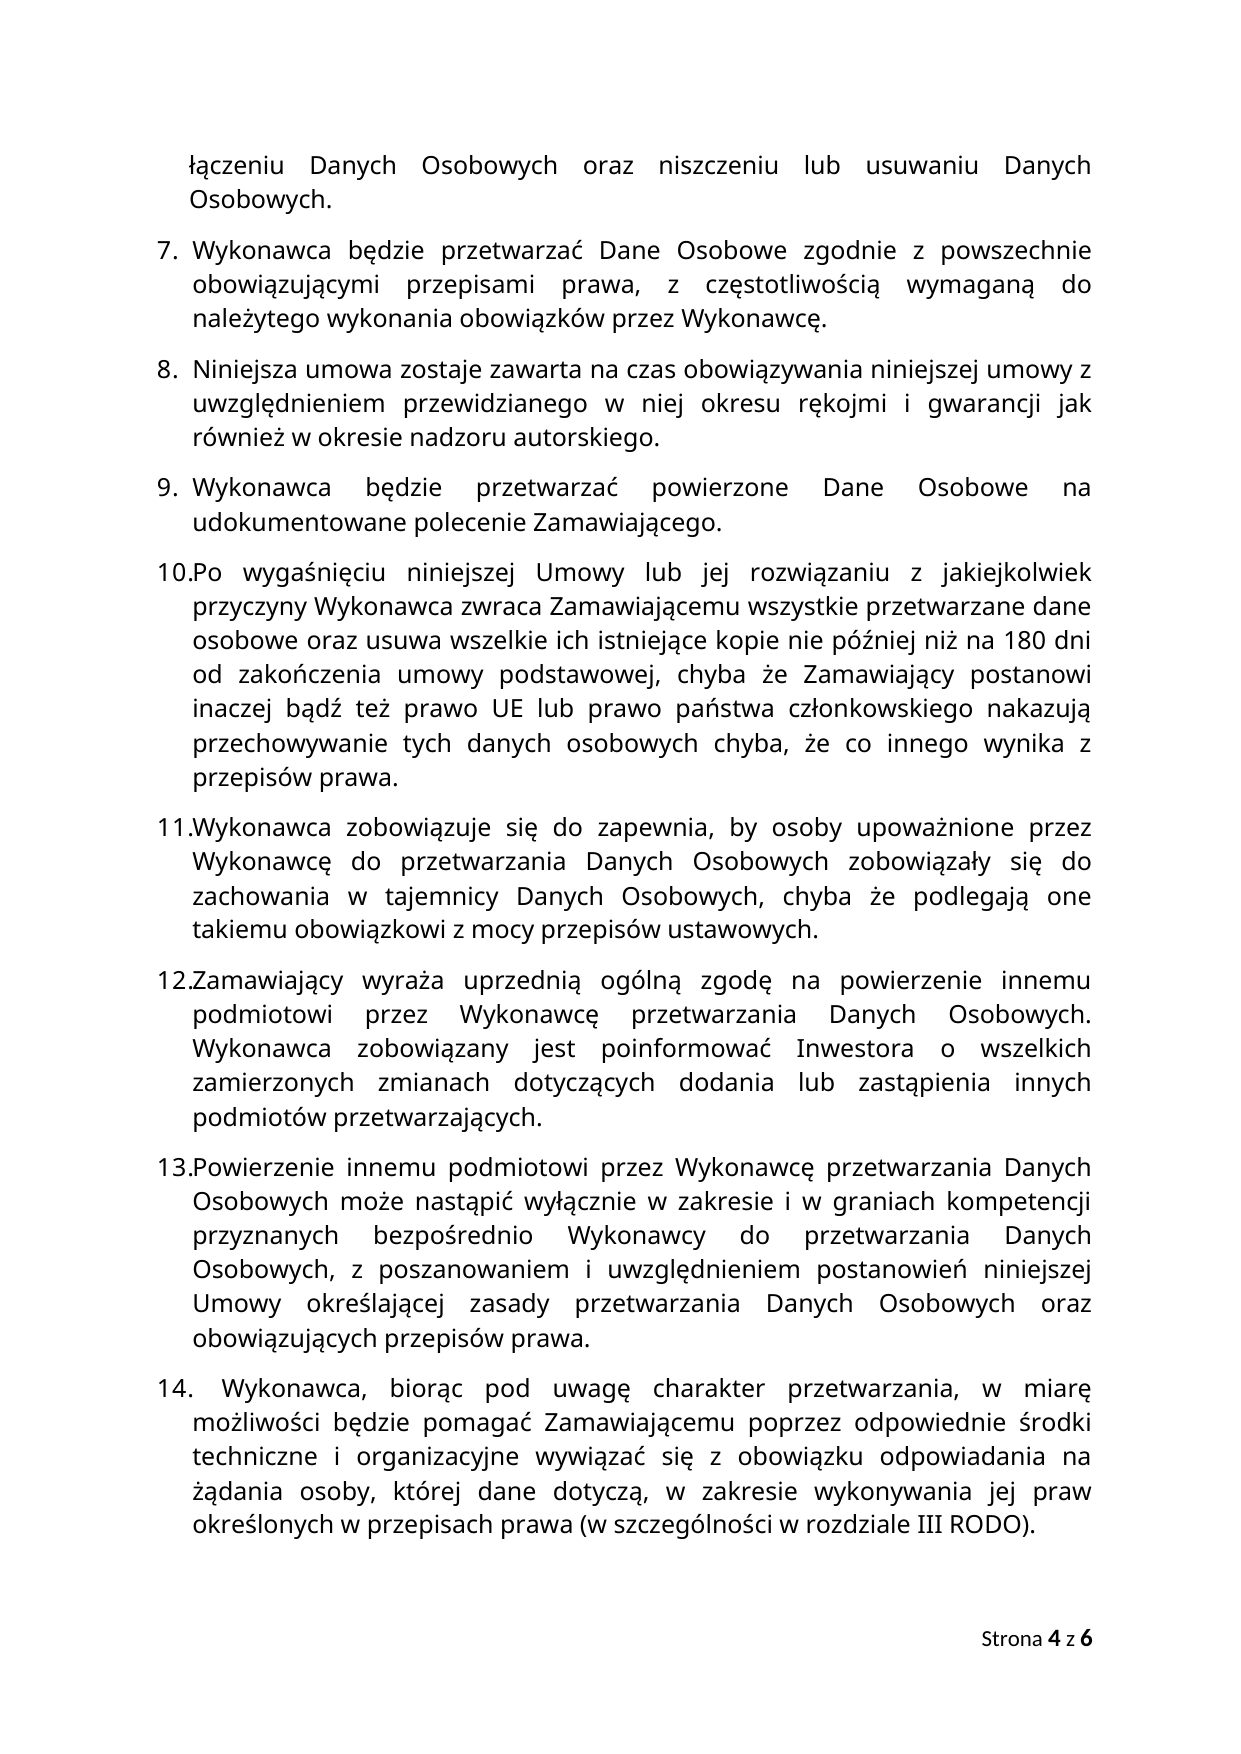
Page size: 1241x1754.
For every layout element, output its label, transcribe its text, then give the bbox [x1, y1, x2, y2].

list Wykonawca zobowiązuje się do zapewnia, by osoby upoważnione przez Wykonawcę do przetwarzania Danych Osobowych zobowiązały się do zachowania w tajemnicy Danych Osobowych, chyba że podlegają one takiemu obowiązkowi z mocy przepisów ustawowych. [157, 810, 1093, 946]
list Wykonawca będzie przetwarzać powierzone Dane Osobowe na udokumentowane polecenie Zamawiającego. [157, 470, 1093, 538]
list Po wygaśnięciu niniejszej Umowy lub jej rozwiązaniu z jakiejkolwiek przyczyny Wykonawca zwraca Zamawiającemu wszystkie przetwarzane dane osobowe oraz usuwa wszelkie ich istniejące kopie nie później niż na 180 dni od zakończenia umowy podstawowej, chyba że Zamawiający postanowi inaczej bądź też prawo UE lub prawo państwa członkowskiego nakazują przechowywanie tych danych osobowych chyba, że co innego wynika z przepisów prawa. [157, 555, 1093, 793]
list Wykonawca będzie przetwarzać Dane Osobowe zgodnie z powszechnie obowiązującymi przepisami prawa, z częstotliwością wymaganą do należytego wykonania obowiązków przez Wykonawcę. [157, 232, 1093, 334]
list Niniejsza umowa zostaje zawarta na czas obowiązywania niniejszej umowy z uwzględnieniem przewidzianego w niej okresu rękojmi i gwarancji jak również w okresie nadzoru autorskiego. [157, 351, 1093, 453]
list Wykonawca, biorąc pod uwagę charakter przetwarzania, w miarę możliwości będzie pomagać Zamawiającemu poprzez odpowiednie środki techniczne i organizacyjne wywiązać się z obowiązku odpowiadania na żądania osoby, której dane dotyczą, w zakresie wykonywania jej praw określonych w przepisach prawa (w szczególności w rozdziale III RODO). [157, 1371, 1093, 1541]
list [165, 148, 1093, 216]
list Zamawiający wyraża uprzednią ogólną zgodę na powierzenie innemu podmiotowi przez Wykonawcę przetwarzania Danych Osobowych. Wykonawca zobowiązany jest poinformować Inwestora o wszelkich zamierzonych zmianach dotyczących dodania lub zastąpienia innych podmiotów przetwarzających. [157, 963, 1093, 1133]
list Powierzenie innemu podmiotowi przez Wykonawcę przetwarzania Danych Osobowych może nastąpić wyłącznie w zakresie i w graniach kompetencji przyznanych bezpośrednio Wykonawcy do przetwarzania Danych Osobowych, z poszanowaniem i uwzględnieniem postanowień niniejszej Umowy określającej zasady przetwarzania Danych Osobowych oraz obowiązujących przepisów prawa. [157, 1150, 1093, 1354]
